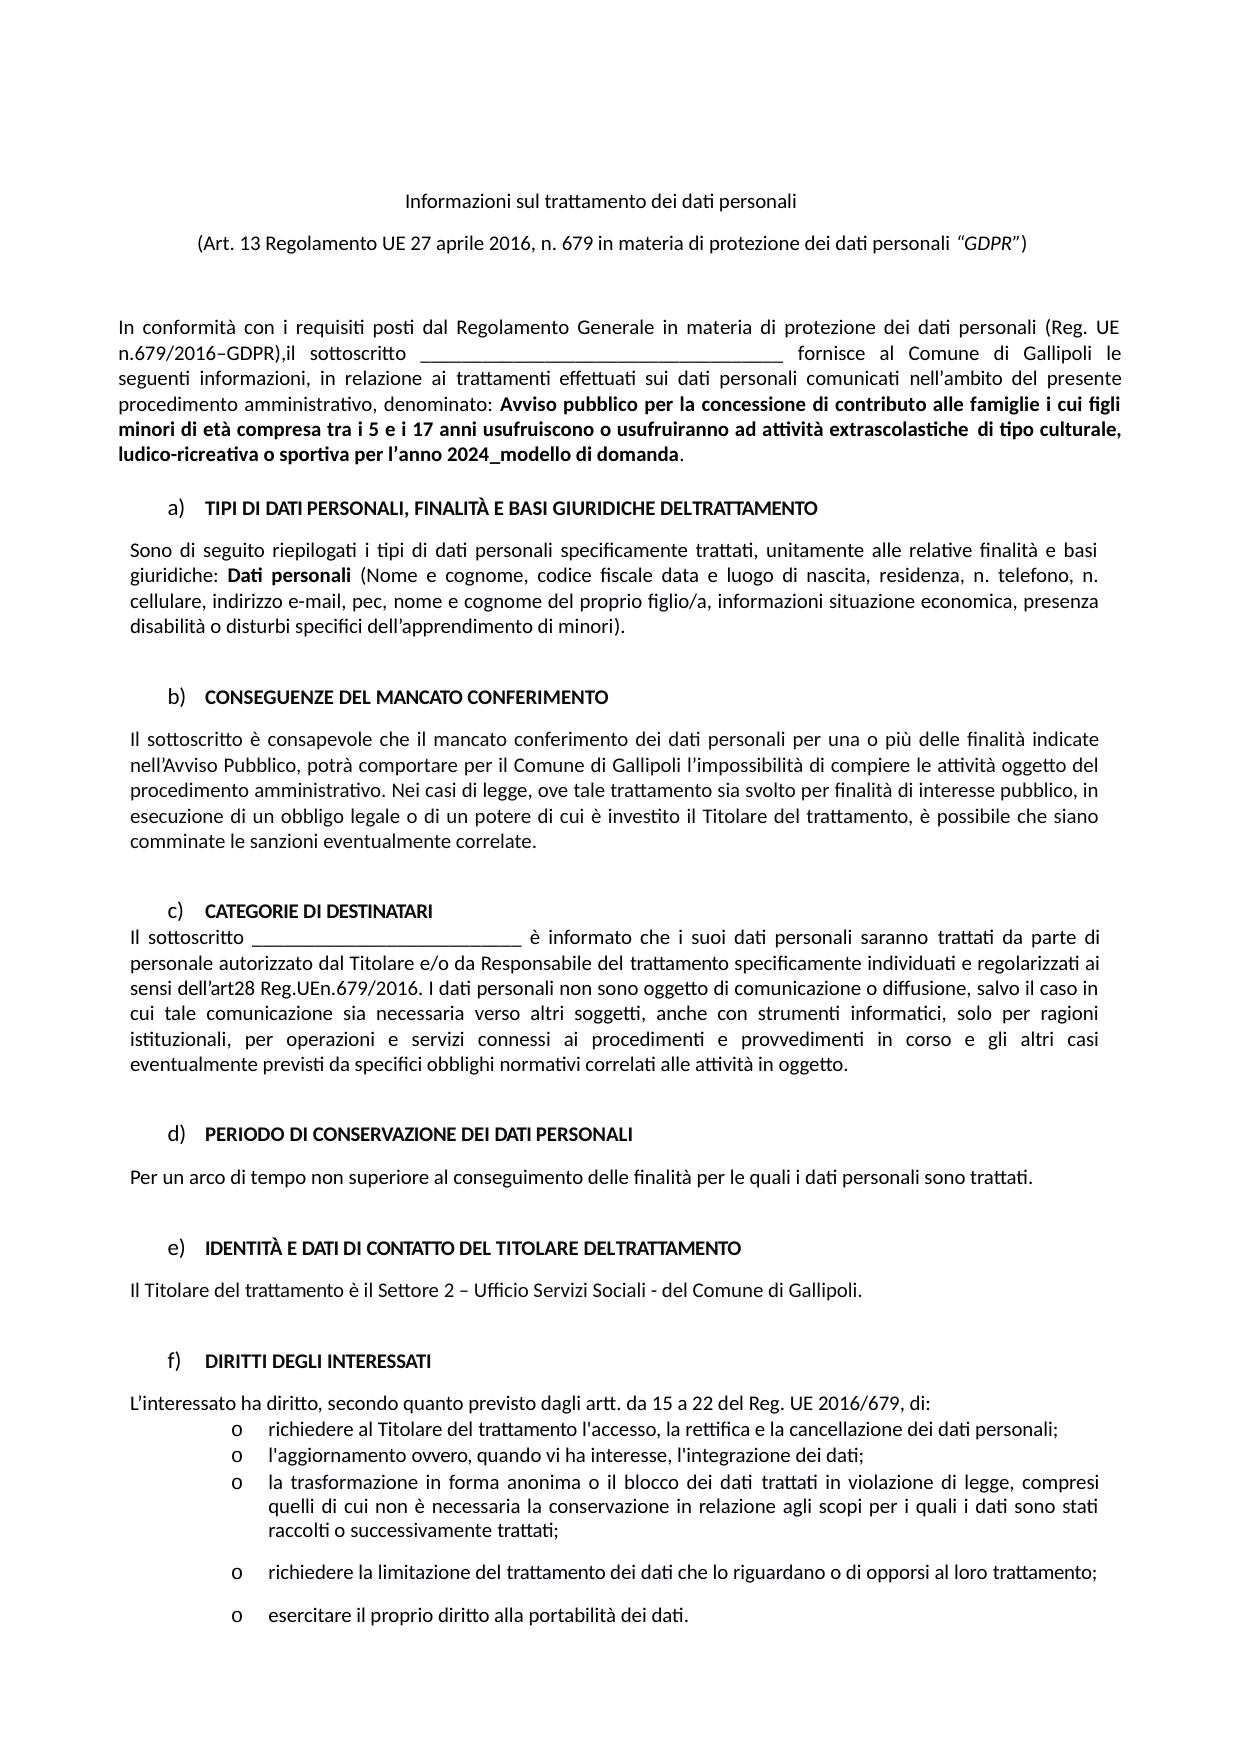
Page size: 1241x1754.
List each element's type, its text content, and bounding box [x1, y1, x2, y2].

text Per un arco di tempo non superiore al conseguimento delle finalità per le quali i dati personali sono trattati. [130, 1164, 1100, 1189]
list PERIODO DI CONSERVAZIONE DEI DATI PERSONALI [167, 1119, 1122, 1147]
list l'aggiornamento ovvero, quando vi ha interesse, l'integrazione dei dati; [231, 1442, 1122, 1469]
list CONSEGUENZE DEL MANCATO CONFERIMENTO [167, 682, 1122, 710]
list TIPI DI DATI PERSONALI, FINALITÀ E BASI GIURIDICHE DELTRATTAMENTO [167, 493, 1122, 521]
list esercitare il proprio diritto alla portabilità dei dati. [231, 1602, 1122, 1629]
text Il Titolare del trattamento è il Settore 2 – Ufficio Servizi Sociali - del Comune di Gallipoli. [130, 1277, 1122, 1303]
list richiedere al Titolare del trattamento l'accesso, la rettifica e la cancellazione dei dati personali; [231, 1416, 1122, 1442]
list CATEGORIE DI DESTINATARI [167, 896, 1122, 924]
text Sono di seguito riepilogati i tipi di dati personali specificamente trattati, unitamente alle relative finalità e basi giuridiche: Dati personali (Nome e cognome, codice fiscale data e luogo di nascita, residenza, n. telefono, n. cellulare, indirizzo e-mail, pec, nome e cognome del proprio figlio/a, informazioni situazione economica, presenza disabilità o disturbi specifici dell’apprendimento di minori). [130, 537, 1100, 639]
text Informazioni sul trattamento dei dati personali [118, 188, 1084, 214]
list IDENTITÀ E DATI DI CONTATTO DEL TITOLARE DELTRATTAMENTO [167, 1233, 1122, 1261]
text (Art. 13 Regolamento UE 27 aprile 2016, n. 679 in materia di protezione dei dati personali “GDPR”) [140, 230, 1084, 256]
list DIRITTI DEGLI INTERESSATI [167, 1346, 1122, 1374]
text Il sottoscritto __________________________ è informato che i suoi dati personali saranno trattati da parte di personale autorizzato dal Titolare e/o da Responsabile del trattamento specificamente individuati e regolarizzati ai sensi dell’art28 Reg.UEn.679/2016. I dati personali non sono oggetto di comunicazione o diffusione, salvo il caso in cui tale comunicazione sia necessaria verso altri soggetti, anche con strumenti informatici, solo per ragioni istituzionali, per operazioni e servizi connessi ai procedimenti e provvedimenti in corso e gli altri casi eventualmente previsti da specifici obblighi normativi correlati alle attività in oggetto. [130, 924, 1100, 1077]
text In conformità con i requisiti posti dal Regolamento Generale in materia di protezione dei dati personali (Reg. UE n.679/2016–GDPR),il sottoscritto ___________________________________ fornisce al Comune di Gallipoli le seguenti informazioni, in relazione ai trattamenti effettuati sui dati personali comunicati nell’ambito del presente procedimento amministrativo, denominato: Avviso pubblico per la concessione di contributo alle famiglie i cui figli minori di età compresa tra i 5 e i 17 anni usufruiscono o usufruiranno ad attività extrascolastiche di tipo culturale, ludico-ricreativa o sportiva per l’anno 2024_modello di domanda. [118, 314, 1122, 467]
text L’interessato ha diritto, secondo quanto previsto dagli artt. da 15 a 22 del Reg. UE 2016/679, di: [130, 1391, 1122, 1416]
list richiedere la limitazione del trattamento dei dati che lo riguardano o di opporsi al loro trattamento; [231, 1559, 1122, 1586]
text Il sottoscritto è consapevole che il mancato conferimento dei dati personali per una o più delle finalità indicate nell’Avviso Pubblico, potrà comportare per il Comune di Gallipoli l’impossibilità di compiere le attività oggetto del procedimento amministrativo. Nei casi di legge, ove tale trattamento sia svolto per finalità di interesse pubblico, in esecuzione di un obbligo legale o di un potere di cui è investito il Titolare del trattamento, è possibile che siano comminate le sanzioni eventualmente correlate. [130, 727, 1100, 854]
list la trasformazione in forma anonima o il blocco dei dati trattati in violazione di legge, compresi quelli di cui non è necessaria la conservazione in relazione agli scopi per i quali i dati sono stati raccolti o successivamente trattati; [231, 1469, 1100, 1543]
